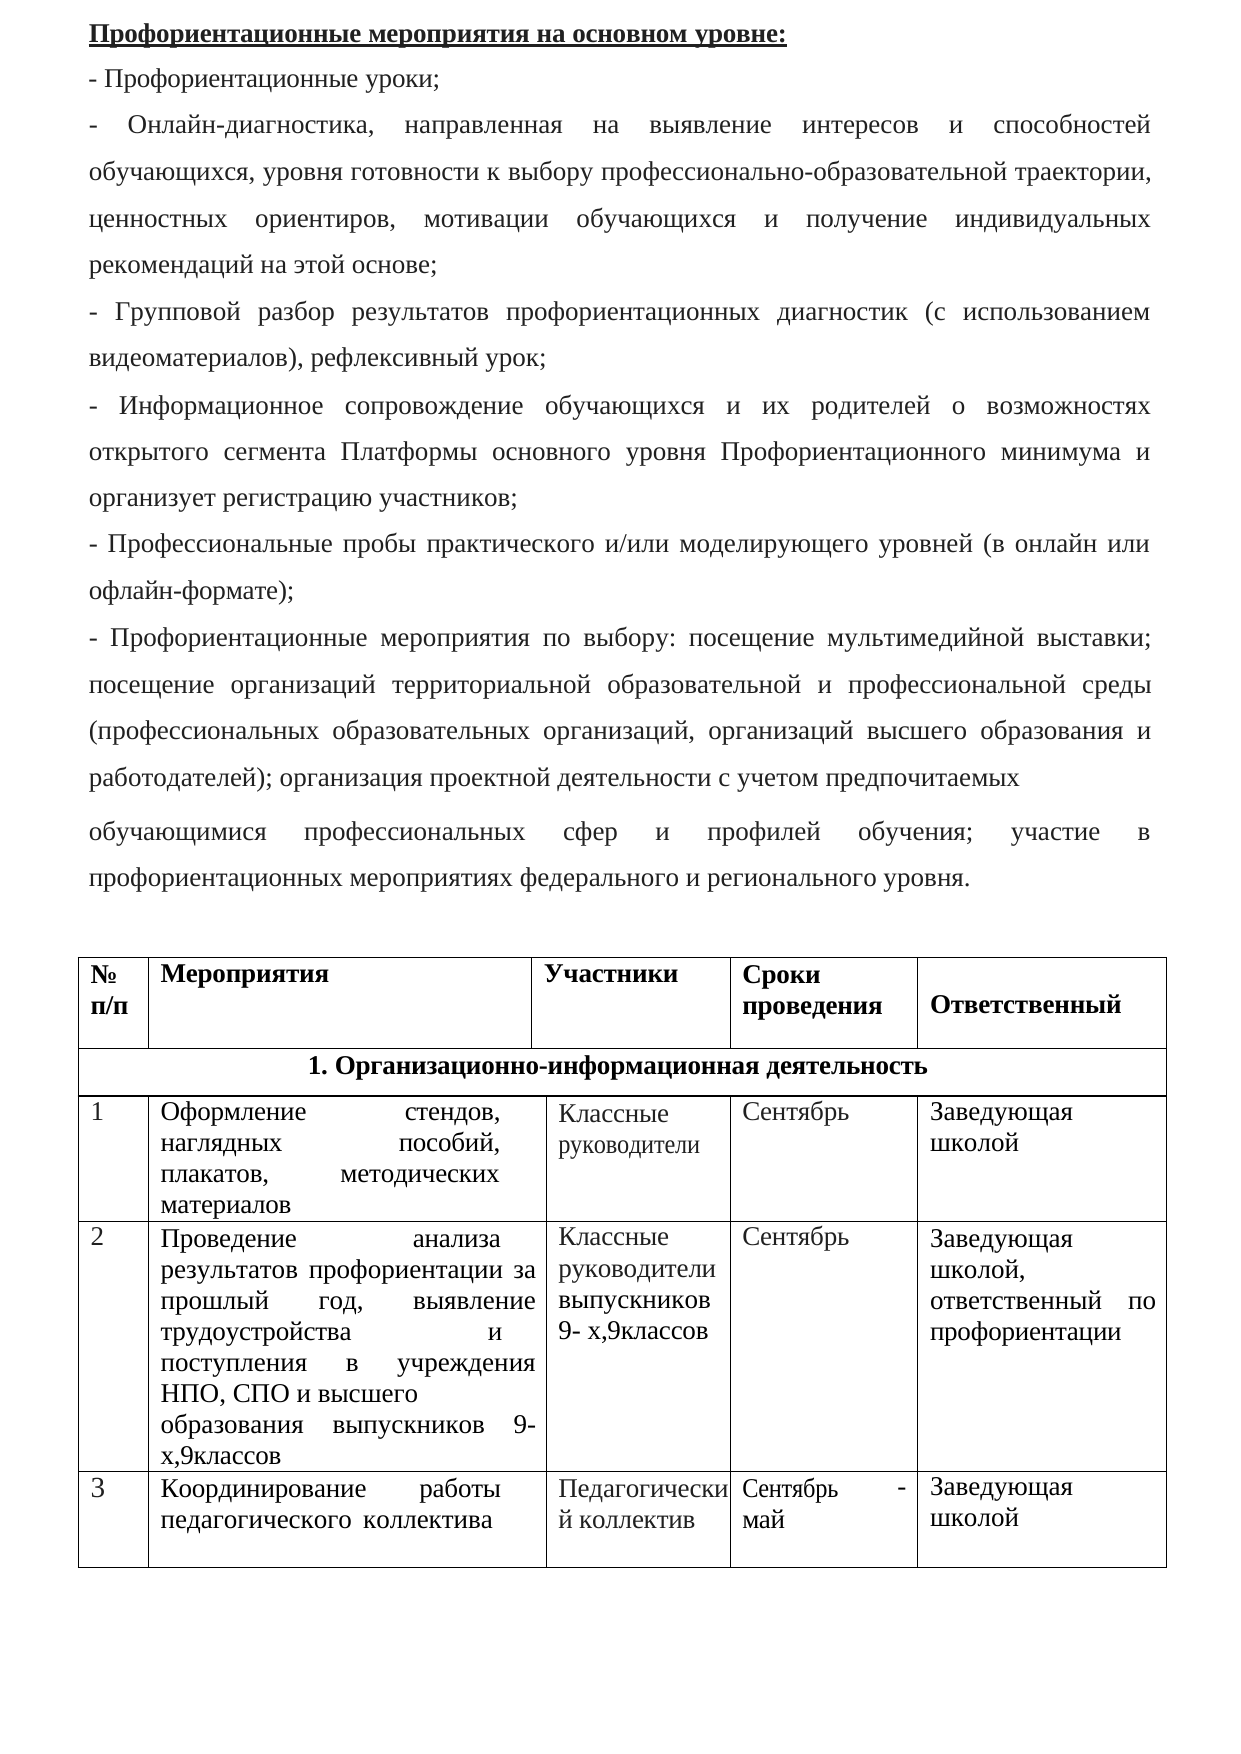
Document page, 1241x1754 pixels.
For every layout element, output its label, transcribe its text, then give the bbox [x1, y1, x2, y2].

table_cell Заведующая школой, ответственный по профориентации [918, 1222, 1166, 1471]
table_cell Заведующая школой [918, 1472, 1166, 1567]
table_cell Координирование работы педагогического коллектива [149, 1472, 546, 1567]
table_header Заведующая школой [918, 1097, 1166, 1221]
table_header Сентябрь [731, 1097, 917, 1221]
list Профориентационные мероприятия по выбору: посещение мультимедийной выставки; посещение организаций территориальной образовательной и профессиональной среды (профессиональных образовательных организаций, организаций высшего образования и работодателей); организация проектной деятельности с учетом предпочитаемых [88, 621, 1153, 792]
table_header Оформление стендов, наглядных пособий, плакатов, методических материалов [149, 1097, 546, 1221]
list Групповой разбор результатов профориентационных диагностик (с использованием видеоматериалов), рефлексивный урок; [88, 296, 1151, 373]
table_header № п/п [79, 958, 148, 1048]
subtitle Профориентационные мероприятия на основном уровне: [88, 17, 1166, 48]
table_cell Классные руководители выпускников 9- х,9классов [547, 1222, 730, 1471]
table_cell Педагогический коллектив [547, 1472, 730, 1567]
table_cell 2 [79, 1222, 148, 1471]
table_cell 1. Организационно-информационная деятельность [79, 1049, 1166, 1094]
list Онлайн-диагностика, направленная на выявление интересов и способностей обучающихся, уровня готовности к выбору профессионально-образовательной траектории, ценностных ориентиров, мотивации обучающихся и получение индивидуальных рекомендаций на этой основе; [88, 109, 1152, 280]
list Профориентационные уроки; [88, 62, 1166, 93]
table_header 1 [79, 1097, 148, 1221]
table_cell Проведение анализа результатов профориентации за прошлый год, выявление трудоустройства и поступления в учреждения НПО, СПО и высшего образования выпускников 9- х,9классов [149, 1222, 546, 1471]
table_header Классные руководители [547, 1097, 730, 1221]
table_header Участники [532, 958, 730, 1048]
table_header Сроки проведения [731, 958, 917, 1048]
text обучающимися профессиональных сфер и профилей обучения; участие в профориентационных мероприятиях федерального и регионального уровня. [88, 816, 1152, 893]
table_header Мероприятия [149, 958, 531, 1048]
table_cell Сентябрь [731, 1222, 917, 1471]
list Профессиональные пробы практического и/или моделирующего уровней (в онлайн или офлайн-формате); [88, 527, 1151, 605]
table_cell - [871, 1472, 917, 1567]
table_cell 3 [79, 1472, 148, 1567]
table_header Ответственный [918, 958, 1166, 1048]
table_cell Сентябрь май [731, 1472, 871, 1567]
list Информационное сопровождение обучающихся и их родителей о возможностях открытого сегмента Платформы основного уровня Профориентационного минимума и организует регистрацию участников; [88, 389, 1152, 512]
